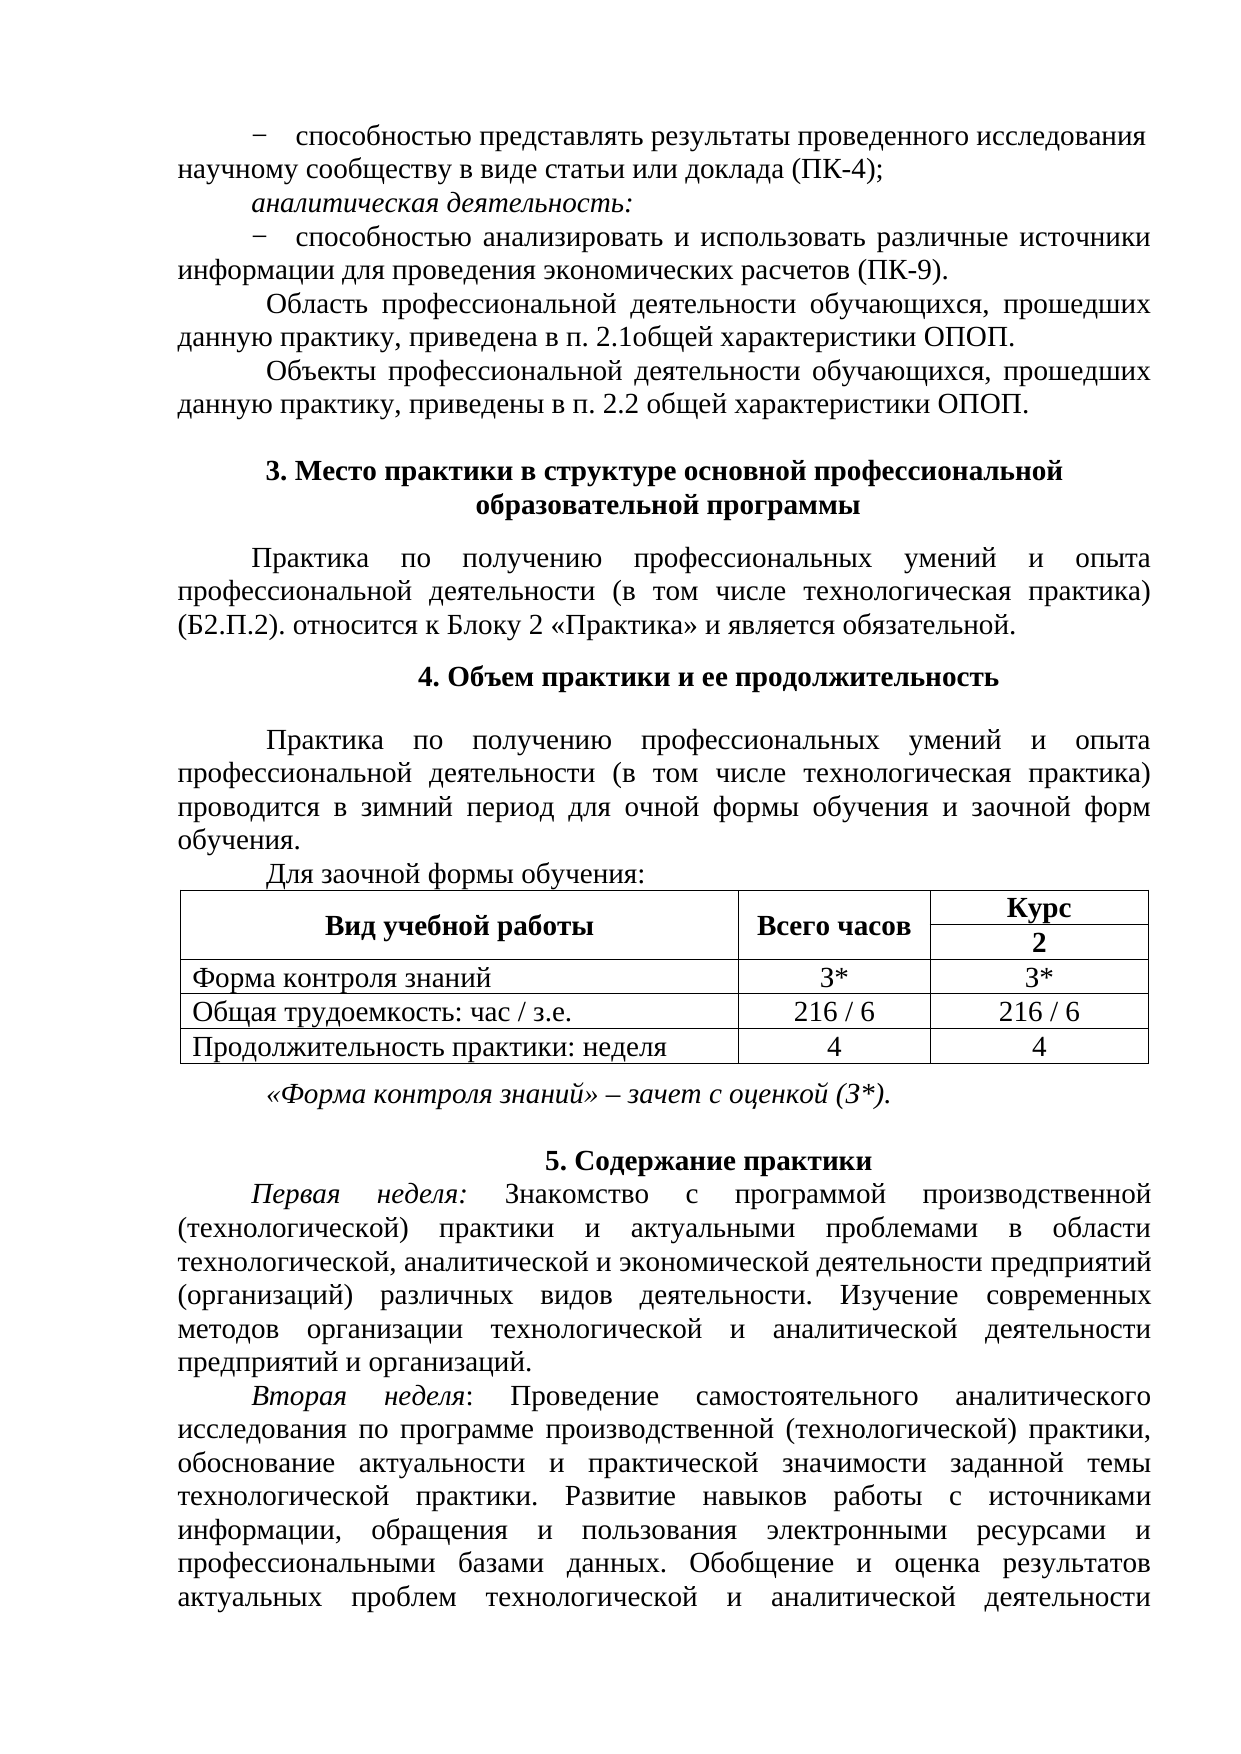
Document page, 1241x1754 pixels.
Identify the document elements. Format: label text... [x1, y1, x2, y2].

text Практика по получению профессиональных умений и опыта профессиональной деятельности (в том числе технологическая практика) проводится в зимний период для очной формы обучения и заочной форм обучения. [177, 722, 1152, 856]
text Первая неделя: Знакомство с программой производственной (технологической) практики и актуальными проблемами в области технологической, аналитической и экономической деятельности предприятий (организаций) различных видов деятельности. Изучение современных методов организации технологической и аналитической деятельности предприятий и организаций. [177, 1177, 1152, 1378]
table_cell 216 / 6 [739, 994, 930, 1028]
table_cell 4 [931, 1029, 1148, 1062]
text Практика по получению профессиональных умений и опыта профессиональной деятельности (в том числе технологическая практика) (Б2.П.2). относится к Блоку 2 «Практика» и является обязательной. [177, 540, 1152, 640]
table_cell З* [931, 960, 1148, 993]
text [177, 1378, 1152, 1613]
table_header Всего часов [739, 891, 930, 959]
text аналитическая деятельность: [177, 185, 1152, 219]
text 3. Место практики в структуре основной профессиональной [177, 453, 1152, 487]
text Объекты профессиональной деятельности обучающихся, прошедших данную практику, приведены в п. 2.2 общей характеристики ОПОП. [177, 353, 1152, 420]
text «Форма контроля знаний» – зачет с оценкой (З*). [177, 1076, 1152, 1109]
table_cell 216 / 6 [931, 994, 1148, 1028]
text Для заочной формы обучения: [177, 856, 1152, 889]
table_header Вид учебной работы [181, 891, 738, 959]
table_cell З* [739, 960, 930, 993]
table_cell 4 [739, 1029, 930, 1062]
text Область профессиональной деятельности обучающихся, прошедших данную практику, приведена в п. 2.1общей характеристики ОПОП. [177, 286, 1152, 353]
list способностью представлять результаты проведенного исследования [177, 118, 1152, 152]
table_cell 2 [931, 925, 1148, 959]
text образовательной программы [177, 487, 1152, 521]
text 5. Содержание практики [177, 1143, 1152, 1177]
text научному сообществу в виде статьи или доклада (ПК-4); [177, 152, 1152, 185]
list способностью анализировать и использовать различные источники информации для проведения экономических расчетов (ПК-9). [177, 219, 1152, 286]
table_cell Продолжительность практики: неделя [181, 1029, 738, 1062]
table_cell Форма контроля знаний [181, 960, 738, 993]
table_cell Общая трудоемкость: час / з.е. [181, 994, 738, 1028]
text 4. Объем практики и ее продолжительность [177, 659, 1152, 693]
table_header Курс [931, 891, 1148, 924]
